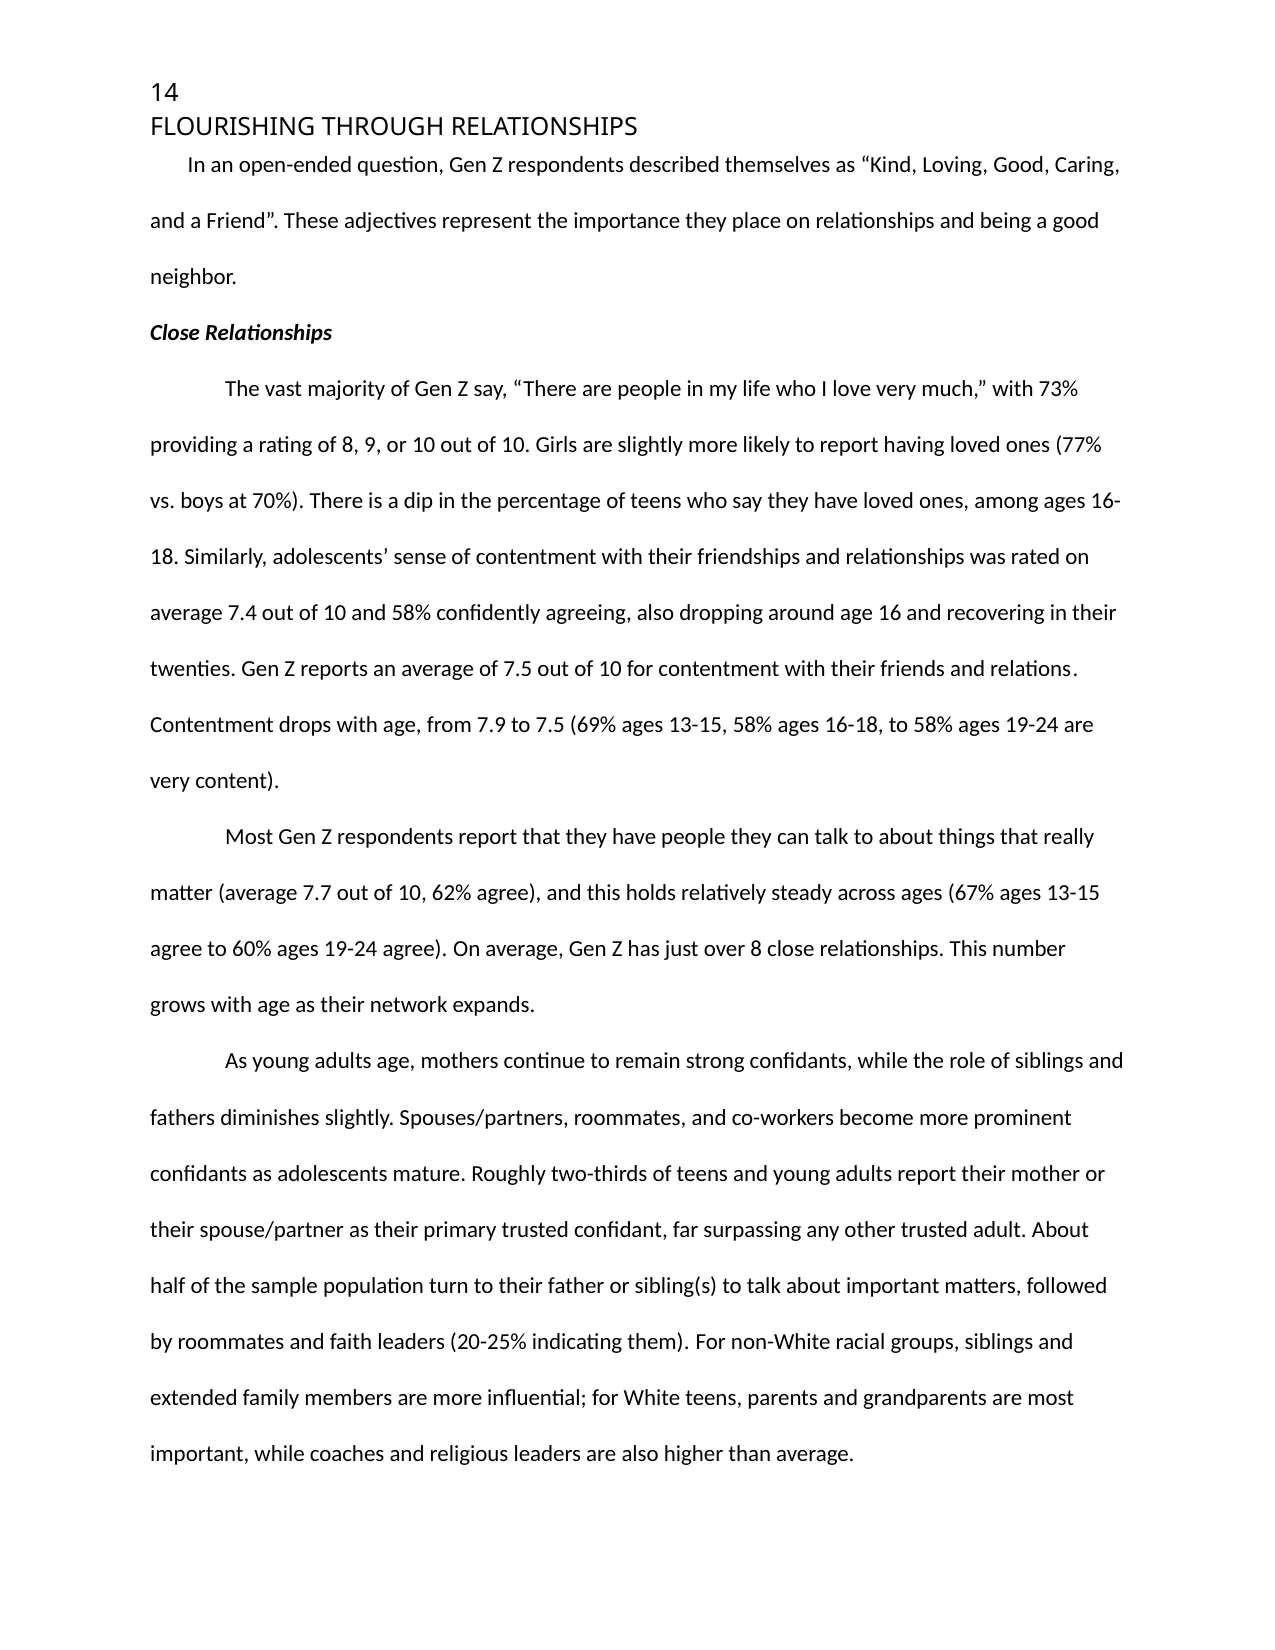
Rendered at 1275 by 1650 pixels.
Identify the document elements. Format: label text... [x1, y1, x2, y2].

text Most Gen Z respondents report that they have people they can talk to about things that really matter (average 7.7 out of 10, 62% agree), and this holds relatively steady across ages (67% ages 13-15 agree to 60% ages 19-24 agree). ​On average, Gen Z has just over 8 close relationships. This number grows with age as their network expands. [150, 822, 1125, 1019]
text In an open-ended question, Gen Z respondents described themselves as “Kind, Loving, Good, Caring, and a Friend”. These adjectives represent the importance they place on relationships and being a good neighbor. [150, 150, 1125, 290]
text The vast majority of Gen Z say, “There are people in my life who I love very much,” with 73% providing a rating of 8, 9, or 10 out of 10. Girls are slightly more likely to report having loved ones (77% vs. boys at 70%). There is a dip in the percentage of teens who say they have loved ones, among ages 16-18. Similarly, adolescents’ sense of contentment with their friendships and relationships was rated on average 7.4 out of 10 and 58% confidently agreeing, also dropping around age 16 and recovering in their twenties. Gen Z reports an average of 7.5 out of 10 for contentment with their friends and relations. Contentment drops with age, from 7.9 to 7.5 (69% ages 13-15, 58% ages 16-18, to 58% ages 19-24 are very content).​ [150, 374, 1125, 794]
text As young adults age, mothers continue to remain strong confidants, while the role of siblings and fathers diminishes slightly. Spouses/partners, roommates, and co-workers become more prominent confidants as adolescents mature. Roughly two-thirds of teens and young adults report their mother or their spouse/partner as their primary trusted confidant, far surpassing any other trusted adult. About half of the sample population turn to their father or sibling(s) to talk about important matters, followed by roommates and faith leaders (20-25% indicating them). For non-White racial groups, siblings and extended family members are more influential; for White teens, parents and grandparents are most important, while coaches and religious leaders are also higher than average.​ [150, 1047, 1125, 1467]
text Close Relationships [150, 318, 1125, 346]
